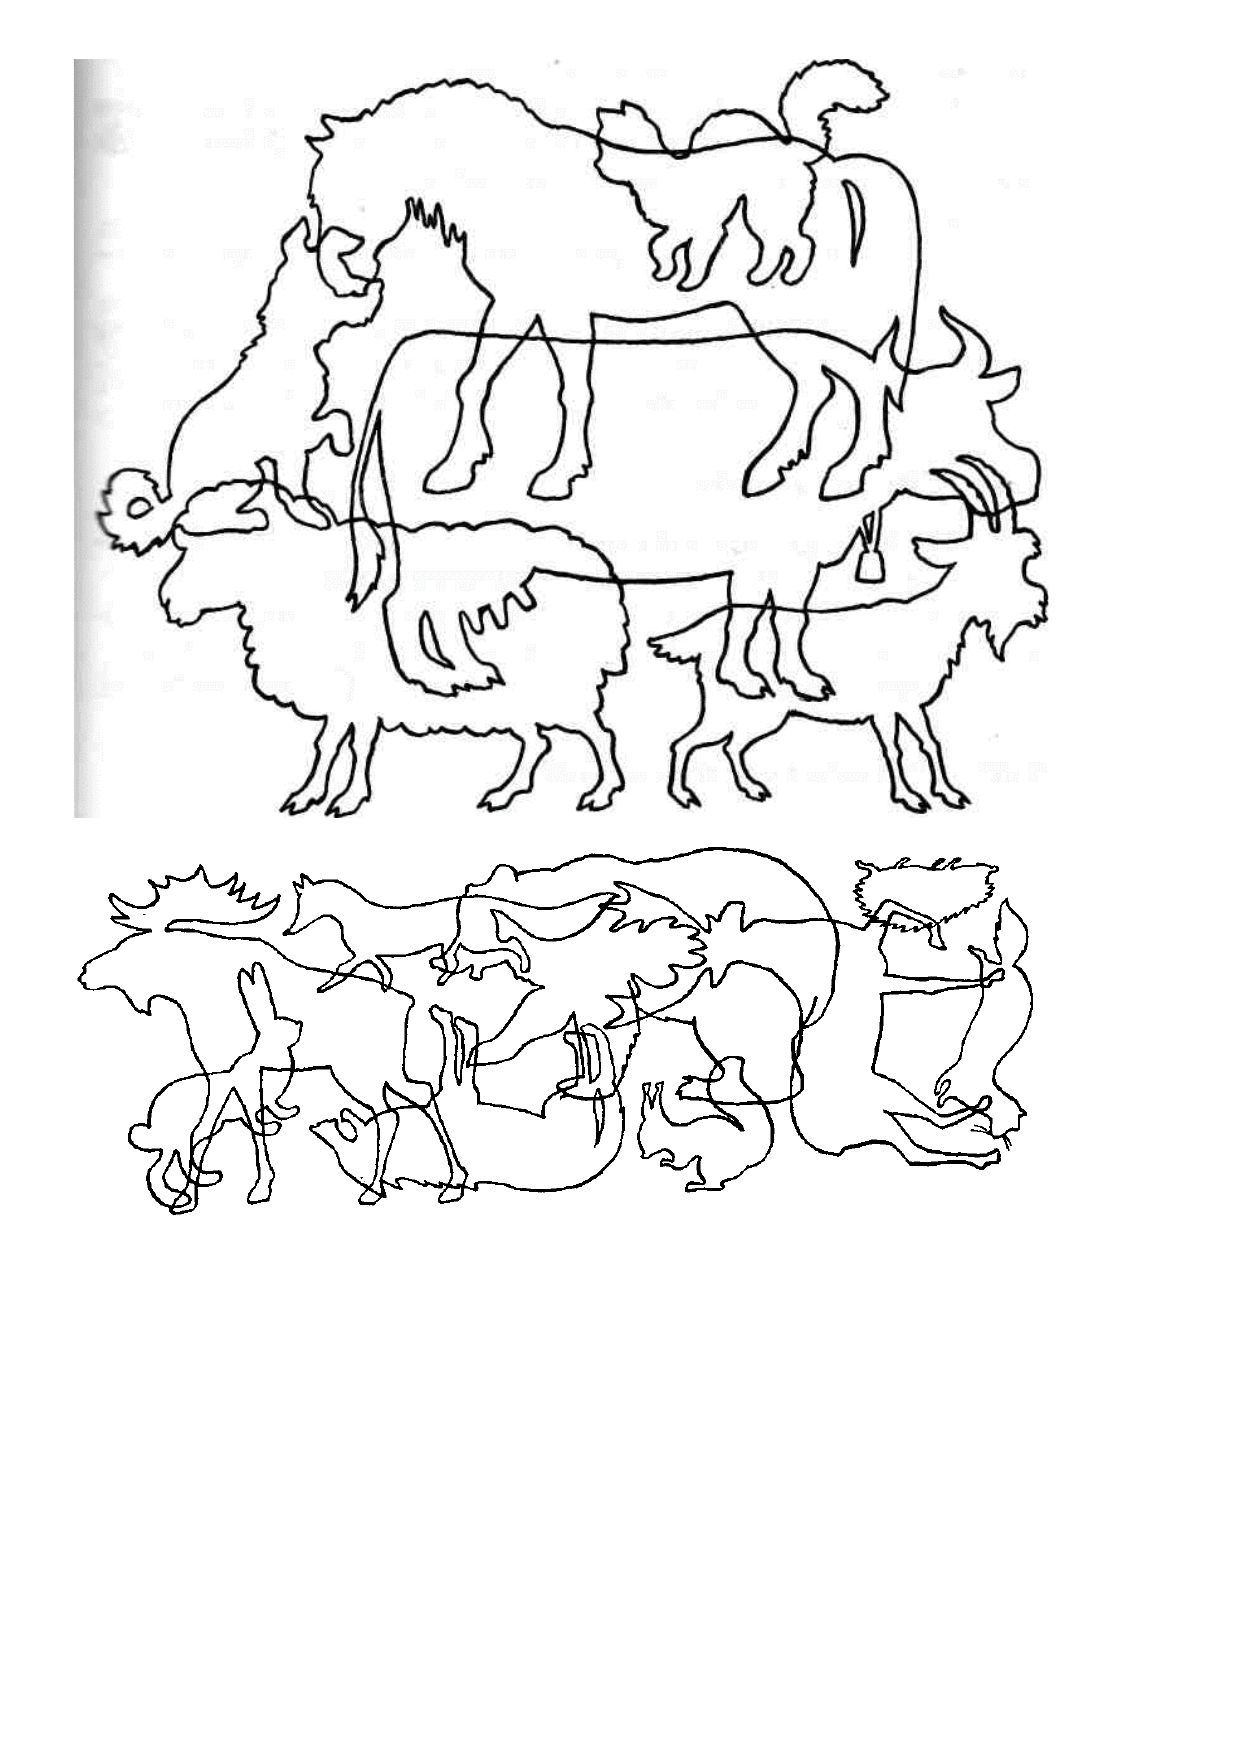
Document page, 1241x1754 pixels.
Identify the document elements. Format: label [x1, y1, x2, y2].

picture [73, 59, 1049, 1228]
